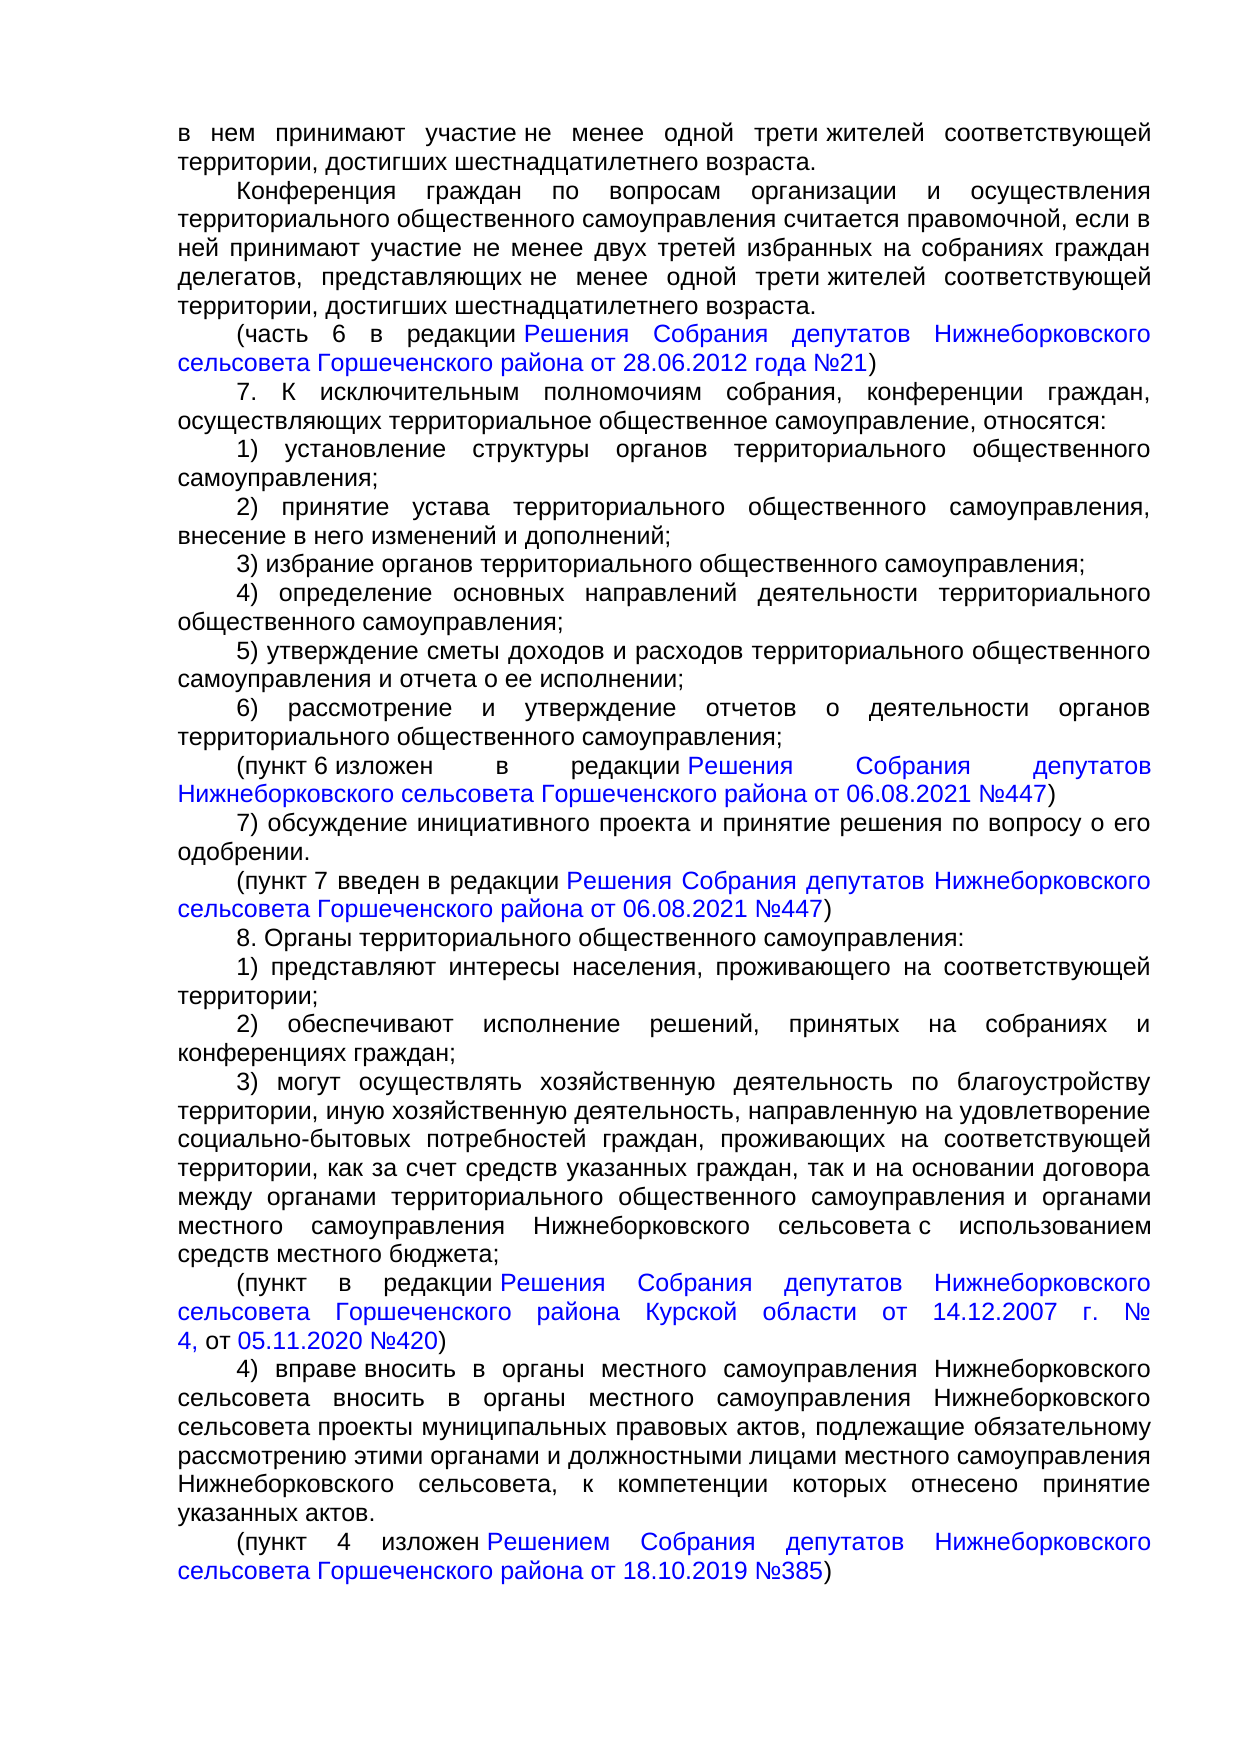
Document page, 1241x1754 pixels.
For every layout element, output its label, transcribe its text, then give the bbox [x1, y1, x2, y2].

text 4) вправе вносить в органы местного самоуправления Нижнеборковского сельсовета вносить в органы местного самоуправления Нижнеборковского сельсовета проекты муниципальных правовых актов, подлежащие обязательному рассмотрению этими органами и должностными лицами местного самоуправления Нижнеборковского сельсовета, к компетенции которых отнесено принятие указанных актов. [177, 1354, 1152, 1527]
text 2) обеспечивают исполнение решений, принятых на собраниях и конференциях граждан; [177, 1009, 1152, 1067]
text 6) рассмотрение и утверждение отчетов о деятельности органов территориального общественного самоуправления; [177, 693, 1152, 751]
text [177, 118, 1152, 176]
text 2) принятие устава территориального общественного самоуправления, внесение в него изменений и дополнений; [177, 492, 1152, 549]
text (пункт 7 введен в редакции Решения Собрания депутатов Нижнеборковского сельсовета Горшеченского района от 06.08.2021 №447) [177, 866, 1152, 923]
text (пункт 6 изложен в редакции Решения Собрания депутатов Нижнеборковского сельсовета Горшеченского района от 06.08.2021 №447) [177, 751, 1152, 808]
text 3) могут осуществлять хозяйственную деятельность по благоустройству территории, иную хозяйственную деятельность, направленную на удовлетворение социально-бытовых потребностей граждан, проживающих на соответствующей территории, как за счет средств указанных граждан, так и на основании договора между органами территориального общественного самоуправления и органами местного самоуправления Нижнеборковского сельсовета с использованием средств местного бюджета; [177, 1067, 1152, 1268]
text 7) обсуждение инициативного проекта и принятие решения по вопросу о его одобрении. [177, 808, 1152, 866]
text (пункт 4 изложен Решением Собрания депутатов Нижнеборковского сельсовета Горшеченского района от 18.10.2019 №385) [177, 1527, 1152, 1584]
text 4) определение основных направлений деятельности территориального общественного самоуправления; [177, 578, 1152, 636]
text 7. К исключительным полномочиям собрания, конференции граждан, осуществляющих территориальное общественное самоуправление, относятся: [177, 377, 1152, 434]
text Конференция граждан по вопросам организации и осуществления территориального общественного самоуправления считается правомочной, если в ней принимают участие не менее двух третей избранных на собраниях граждан делегатов, представляющих не менее одной трети жителей соответствующей территории, достигших шестнадцатилетнего возраста. [177, 176, 1152, 319]
text 5) утверждение сметы доходов и расходов территориального общественного самоуправления и отчета о ее исполнении; [177, 636, 1152, 693]
text 1) установление структуры органов территориального общественного самоуправления; [177, 434, 1152, 492]
text 3) избрание органов территориального общественного самоуправления; [177, 549, 1152, 578]
text 8. Органы территориального общественного самоуправления: [177, 923, 1152, 952]
text (часть 6 в редакции Решения Собрания депутатов Нижнеборковского сельсовета Горшеченского района от 28.06.2012 года №21) [177, 319, 1152, 377]
text 1) представляют интересы населения, проживающего на соответствующей территории; [177, 952, 1152, 1009]
text (пункт в редакции Решения Собрания депутатов Нижнеборковского сельсовета Горшеченского района Курской области от 14.12.2007 г. № 4, от 05.11.2020 №420) [177, 1268, 1152, 1354]
